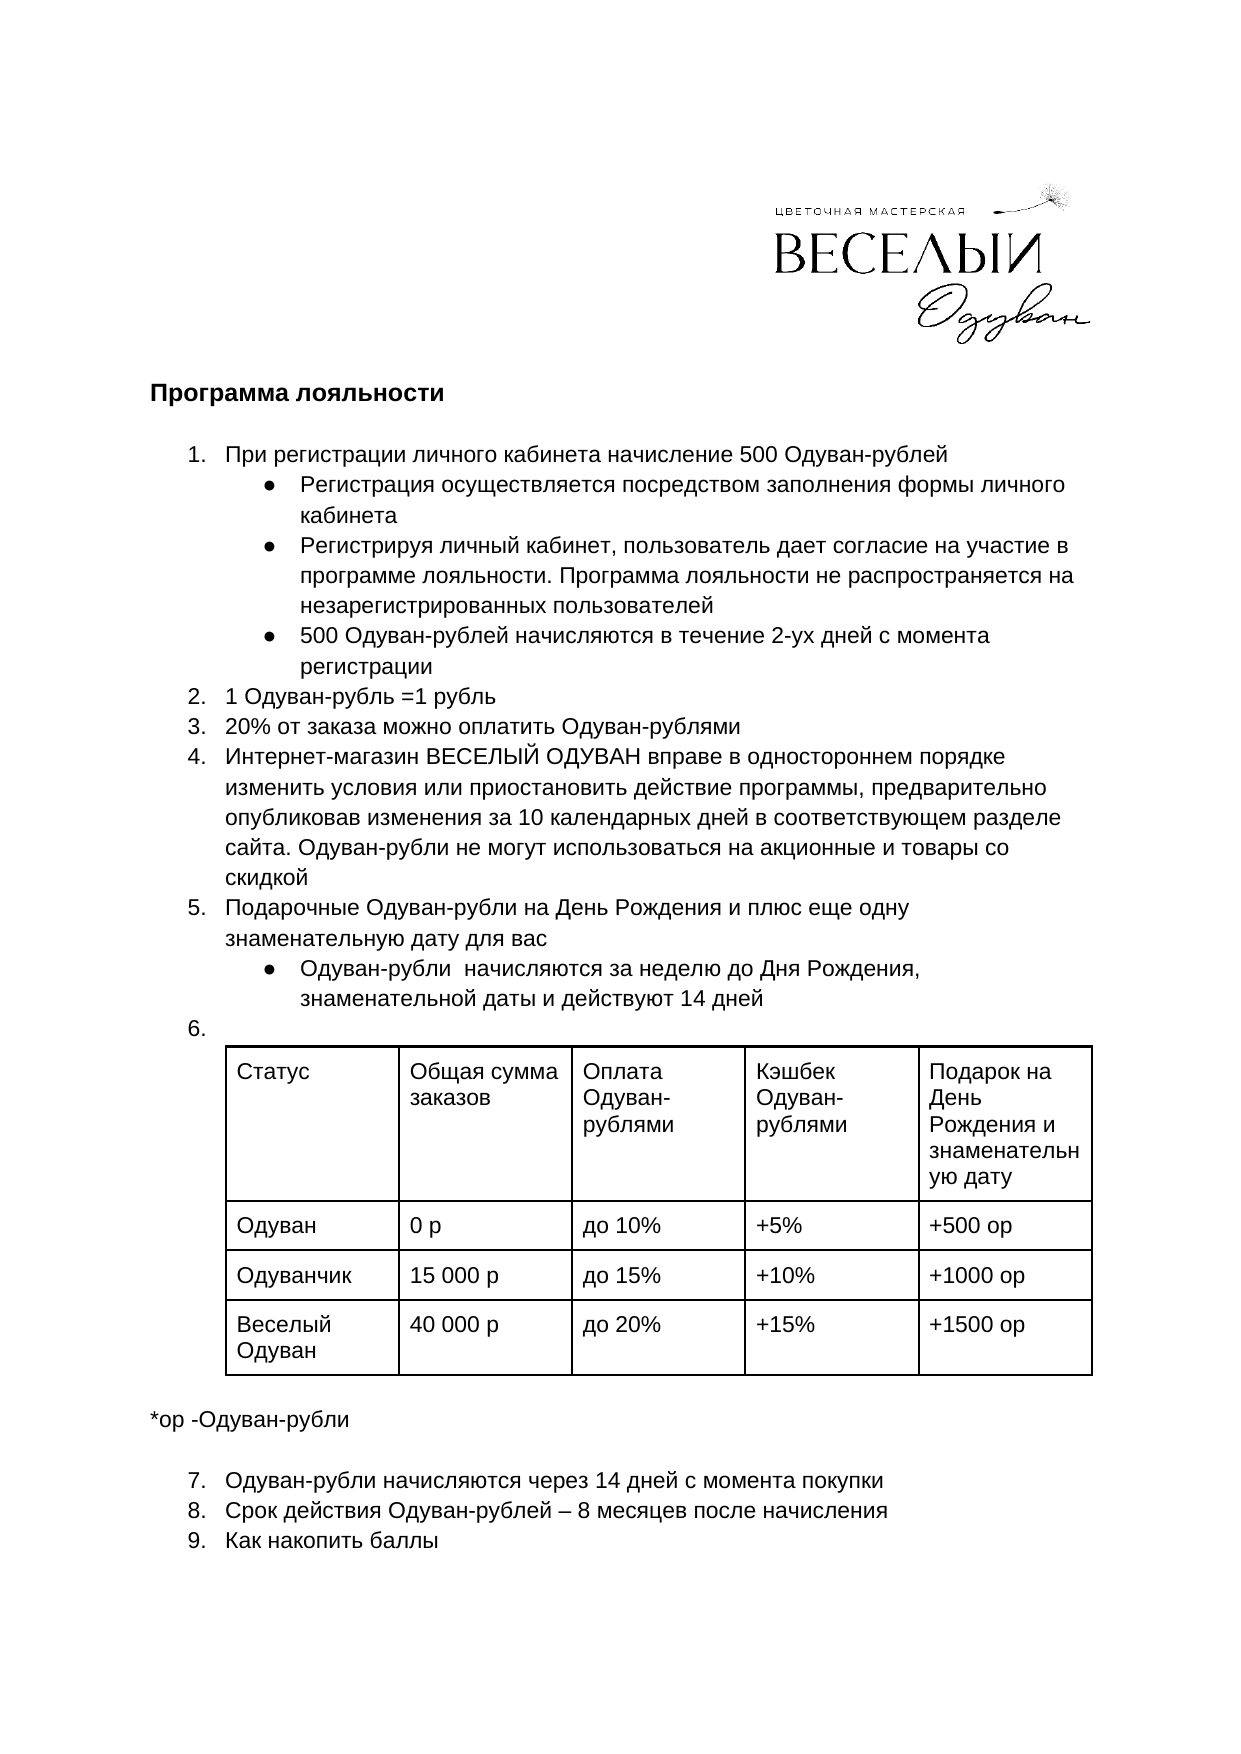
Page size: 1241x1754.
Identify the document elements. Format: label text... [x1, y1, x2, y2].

table_cell до 15% [573, 1251, 744, 1298]
table_cell 0 р [400, 1202, 571, 1249]
picture [775, 181, 1091, 344]
table_header Общая сумма заказов [400, 1048, 571, 1200]
table_cell до 10% [573, 1202, 744, 1249]
list Подарочные Одуван-рубли на День Рождения и плюс еще одну знаменательную дату для вас [187, 894, 1090, 951]
table_cell Одуванчик [227, 1251, 398, 1298]
table_cell +5% [746, 1202, 918, 1249]
list Одуван-рубли начисляются за неделю до Дня Рождения, знаменательной даты и действуют 14 дней [262, 955, 1090, 1011]
table_cell +500 ор [920, 1202, 1091, 1249]
list Интернет-магазин ВЕСЕЛЫЙ ОДУВАН вправе в одностороннем порядке изменить условия или приостановить действие программы, предварительно опубликовав изменения за 10 календарных дней в соответствующем разделе сайта. Одуван-рубли не могут использоваться на акционные и товары со скидкой [187, 743, 1090, 890]
table_cell Одуван [227, 1202, 398, 1249]
text *ор -Одуван-рубли [150, 1406, 1090, 1433]
table_header Кэшбек Одуван-рублями [746, 1048, 918, 1200]
list Регистрируя личный кабинет, пользователь дает согласие на участие в программе лояльности. Программа лояльности не распространяется на незарегистрированных пользователей [262, 532, 1090, 618]
list Одуван-рубли начисляются через 14 дней с момента покупки [187, 1467, 1090, 1493]
text Программа лояльности [150, 378, 1090, 407]
list 20% от заказа можно оплатить Одуван-рублями [187, 713, 1090, 739]
table_header Подарок на День Рождения и знаменательную дату [920, 1048, 1091, 1200]
list Срок действия Одуван-рублей – 8 месяцев после начисления [187, 1497, 1090, 1523]
table_header Статус [227, 1048, 398, 1200]
table_cell +1000 ор [920, 1251, 1091, 1298]
list Как накопить баллы [187, 1527, 1090, 1554]
table_cell 15 000 р [400, 1251, 571, 1298]
list 1 Одуван-рубль =1 рубль [187, 683, 1090, 709]
table_cell +10% [746, 1251, 918, 1298]
table_cell до 20% [573, 1301, 744, 1374]
list Регистрация осуществляется посредством заполнения формы личного кабинета [262, 471, 1090, 528]
table_cell Веселый Одуван [227, 1301, 398, 1374]
list При регистрации личного кабинета начисление 500 Одуван-рублей [187, 441, 1090, 467]
list 500 Одуван-рублей начисляются в течение 2-ух дней с момента регистрации [262, 622, 1090, 679]
table_cell +15% [746, 1301, 918, 1374]
table_cell 40 000 р [400, 1301, 571, 1374]
table_cell +1500 ор [920, 1301, 1091, 1374]
table_header Оплата Одуван-рублями [573, 1048, 744, 1200]
